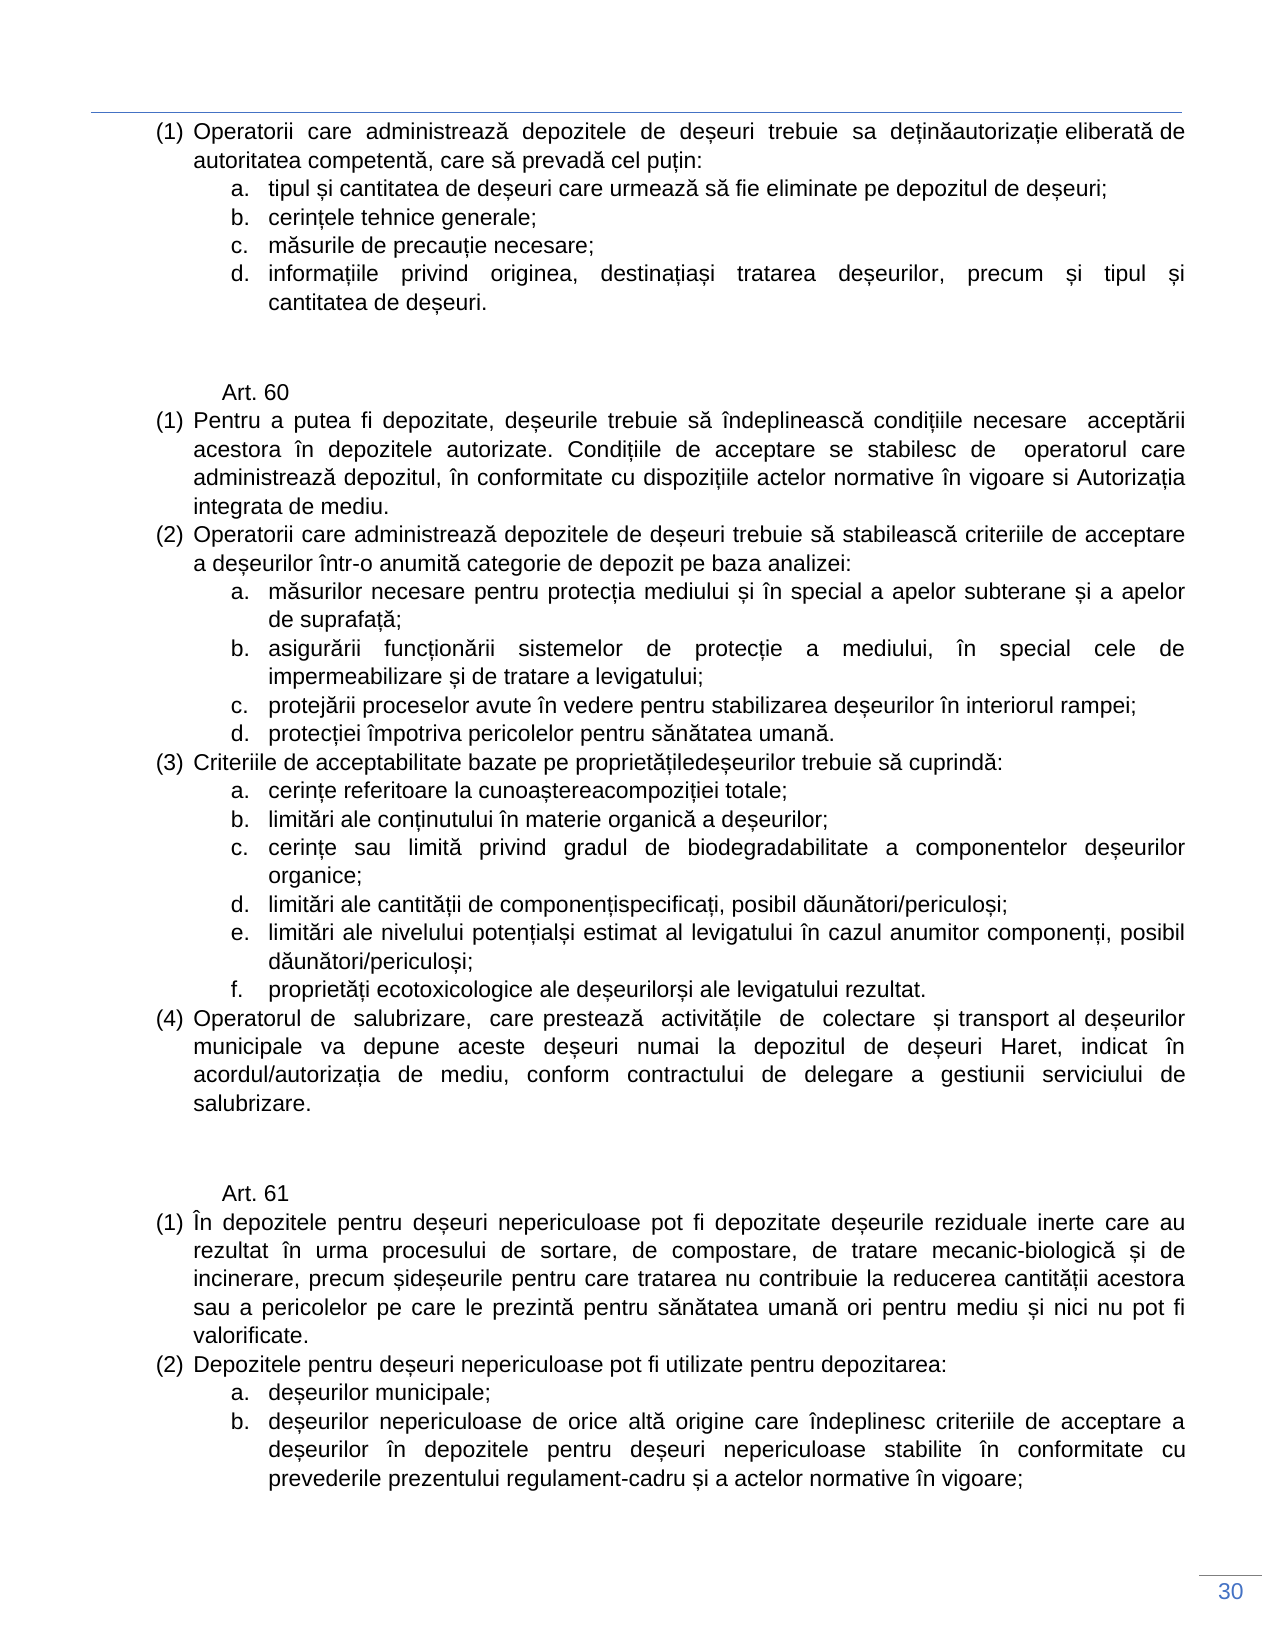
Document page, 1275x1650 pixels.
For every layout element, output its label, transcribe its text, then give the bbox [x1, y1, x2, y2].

list deșeurilor municipale; [231, 1379, 1186, 1406]
list tipul și cantitatea de deșeuri care urmează să fie eliminate pe depozitul de deșeuri; [231, 175, 1186, 201]
list limitări ale nivelului potențialși estimat al levigatului în cazul anumitor componenți, posibil dăunători/periculoși; [231, 919, 1186, 974]
list asigurării funcționării sistemelor de protecție a mediului, în special cele de impermeabilizare și de tratare a levigatului; [231, 635, 1186, 690]
list Operatorii care administrează depozitele de deșeuri trebuie sa deținăautorizație eliberată de autoritatea competentă, care să prevadă cel puțin: [156, 118, 1186, 173]
list cerințe sau limită privind gradul de biodegradabilitate a componentelor deșeurilor organice; [231, 834, 1186, 889]
list protecției împotriva pericolelor pentru sănătatea umană. [231, 720, 1186, 747]
list protejării proceselor avute în vedere pentru stabilizarea deșeurilor în interiorul rampei; [231, 692, 1186, 718]
list Depozitele pentru deșeuri nepericuloase pot fi utilizate pentru depozitarea: [156, 1351, 1186, 1377]
list deșeurilor nepericuloase de orice altă origine care îndeplinesc criteriile de acceptare a deșeurilor în depozitele pentru deșeuri nepericuloase stabilite în conformitate cu prevederile prezentului regulament-cadru și a actelor normative în vigoare; [231, 1408, 1186, 1491]
list Pentru a putea fi depozitate, deșeurile trebuie să îndeplinească condițiile necesare acceptării acestora în depozitele autorizate. Condițiile de acceptare se stabilesc de operatorul care administrează depozitul, în conformitate cu dispozițiile actelor normative în vigoare si Autorizația integrata de mediu. [156, 407, 1186, 519]
list În depozitele pentru deșeuri nepericuloase pot fi depozitate deșeurile reziduale inerte care au rezultat în urma procesului de sortare, de compostare, de tratare mecanic-biologică și de incinerare, precum șideșeurile pentru care tratarea nu contribuie la reducerea cantității acestora sau a pericolelor pe care le prezintă pentru sănătatea umană ori pentru mediu și nici nu pot fi valorificate. [156, 1208, 1186, 1349]
list limitări ale cantității de componențispecificați, posibil dăunători/periculoși; [231, 891, 1186, 917]
list Operatorii care administrează depozitele de deșeuri trebuie să stabilească criteriile de acceptare a deșeurilor într-o anumită categorie de depozit pe baza analizei: [156, 521, 1186, 576]
list măsurile de precauție necesare; [231, 232, 1186, 258]
list cerințe referitoare la cunoaștereacompoziției totale; [231, 777, 1186, 803]
list cerințele tehnice generale; [231, 203, 1186, 230]
list limitări ale conținutului în materie organică a deșeurilor; [231, 806, 1186, 832]
list Operatorul de salubrizare, care prestează activitățile de colectare și transport al deșeurilor municipale va depune aceste deșeuri numai la depozitul de deșeuri Haret, indicat în acordul/autorizația de mediu, conform contractului de delegare a gestiunii serviciului de salubrizare. [156, 1004, 1186, 1116]
list măsurilor necesare pentru protecția mediului și în special a apelor subterane și a apelor de suprafață; [231, 578, 1186, 633]
list informațiile privind originea, destinațiași tratarea deșeurilor, precum și tipul și cantitatea de deșeuri. [231, 260, 1186, 315]
list Criteriile de acceptabilitate bazate pe proprietățiledeșeurilor trebuie să cuprindă: [156, 749, 1186, 775]
list proprietăți ecotoxicologice ale deșeurilorși ale levigatului rezultat. [231, 976, 1186, 1002]
